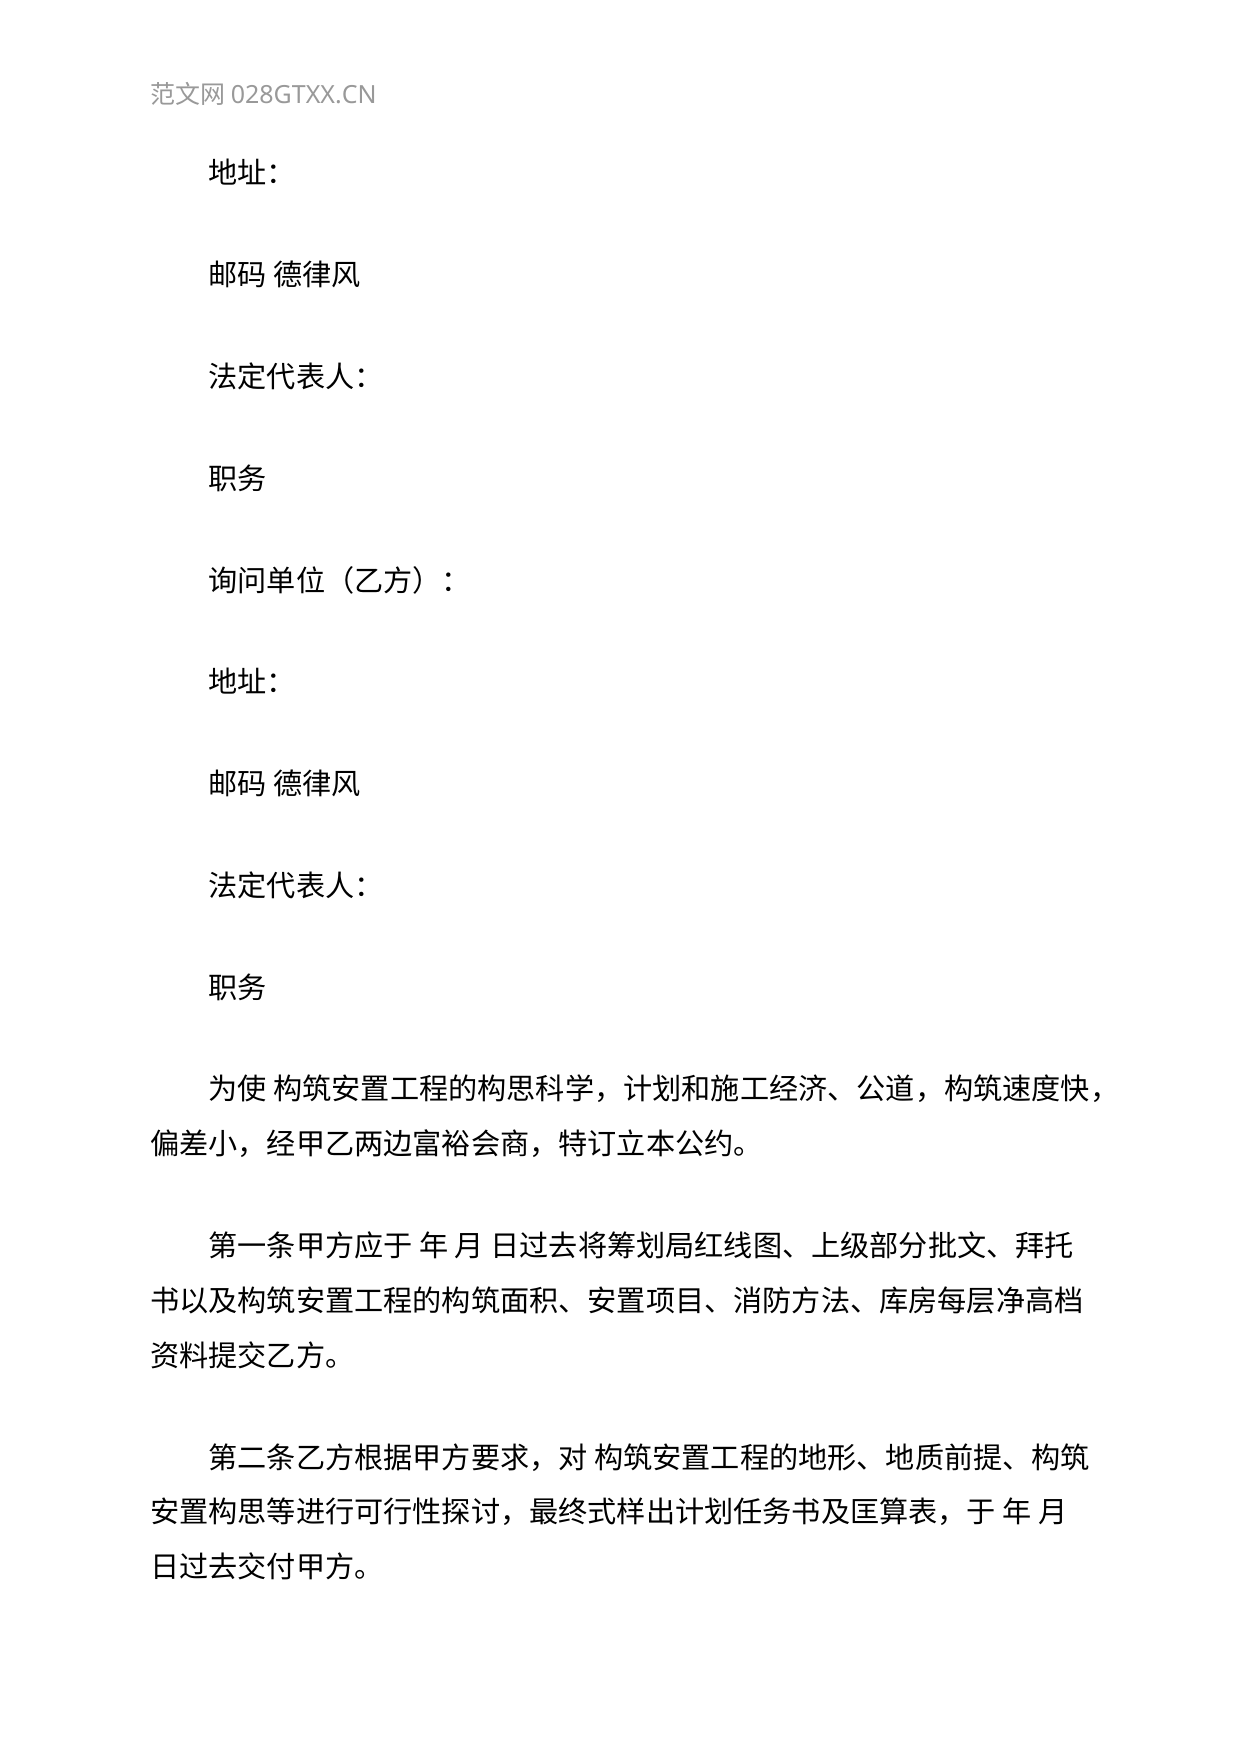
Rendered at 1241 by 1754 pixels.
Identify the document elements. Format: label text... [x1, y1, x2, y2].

text 为使 构筑安置工程的构思科学，计划和施工经济、公道，构筑速度快，偏差小，经甲乙两边富裕会商，特订立本公约。 [150, 1066, 1090, 1163]
text 第一条甲方应于 年 月 日过去将筹划局红线图、上级部分批文、拜托书以及构筑安置工程的构筑面积、安置项目、消防方法、库房每层净高档资料提交乙方。 [150, 1223, 1090, 1375]
text 职务 [150, 964, 1090, 1006]
text 第二条乙方根据甲方要求，对 构筑安置工程的地形、地质前提、构筑安置构思等进行可行性探讨，最终式样出计划任务书及匡算表，于 年 月 日过去交付甲方。 [150, 1434, 1090, 1586]
text 询问单位（乙方）： [150, 557, 1090, 599]
text 职务 [150, 455, 1090, 498]
text 地址： [150, 150, 1090, 192]
text 法定代表人： [150, 862, 1090, 905]
text 地址： [150, 659, 1090, 701]
text 邮码 德律风 [150, 252, 1090, 294]
text 法定代表人： [150, 353, 1090, 396]
text 邮码 德律风 [150, 761, 1090, 803]
